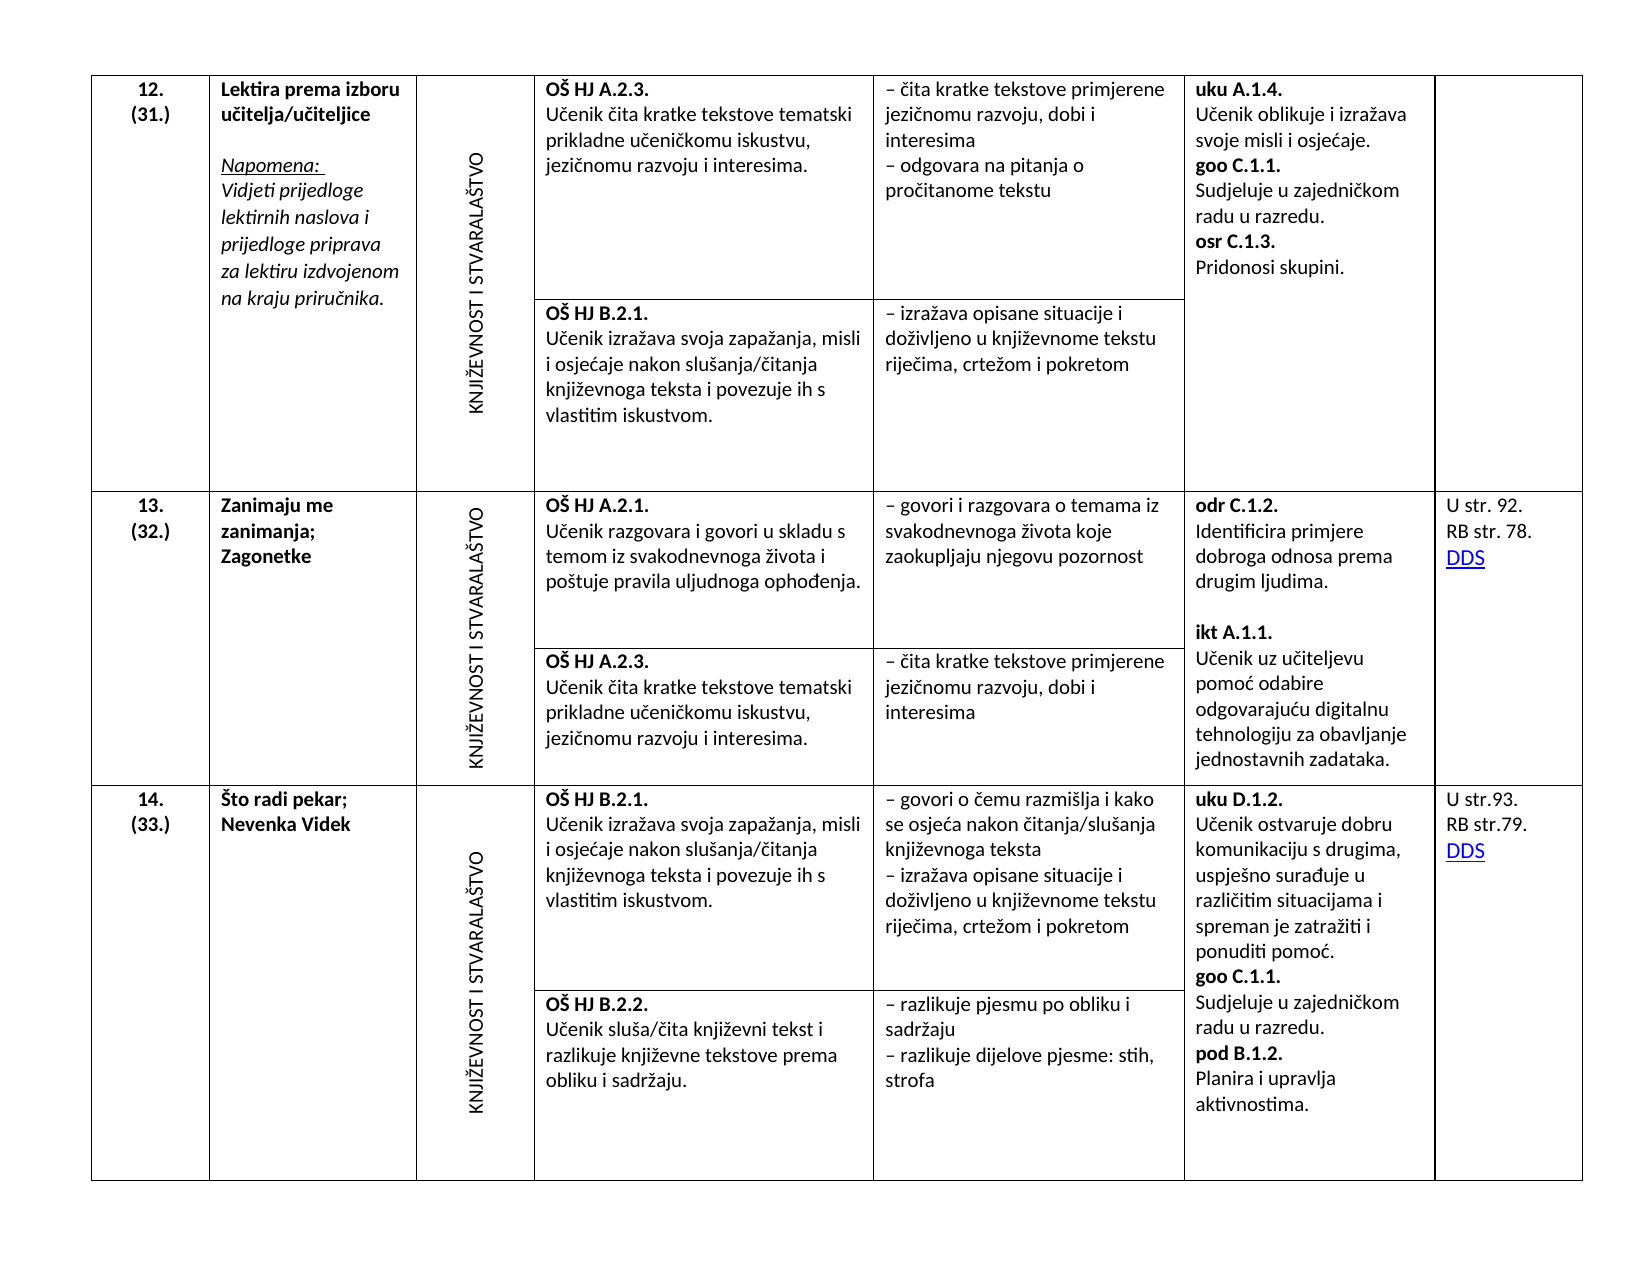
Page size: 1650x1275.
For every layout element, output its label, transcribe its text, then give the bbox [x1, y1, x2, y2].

table_cell U str. 92. RB str. 78. DDS [1436, 492, 1582, 785]
table_cell KNJIŽEVNOST I STVARALAŠTVO [417, 786, 534, 1180]
table_cell OŠ HJ A.2.3. Učenik čita kratke tekstove tematski prikladne učeničkomu iskustvu, jezičnomu razvoju i interesima. [535, 649, 873, 785]
table_cell KNJIŽEVNOST I STVARALAŠTVO [417, 492, 534, 785]
table_cell OŠ HJ B.2.1. Učenik izražava svoja zapažanja, misli i osjećaje nakon slušanja/čitanja književnoga teksta i povezuje ih s vlastitim iskustvom. [535, 786, 873, 990]
table_cell U str.93. RB str.79. DDS [1436, 786, 1582, 1180]
table_cell odr C.1.2. Identificira primjere dobroga odnosa prema drugim ljudima. ikt A.1.1. Učenik uz učiteljevu pomoć odabire odgovarajuću digitalnu tehnologiju za obavljanje jednostavnih zadataka. [1185, 492, 1434, 785]
table_cell OŠ HJ B.2.1. Učenik izražava svoja zapažanja, misli i osjećaje nakon slušanja/čitanja književnoga teksta i povezuje ih s vlastitim iskustvom. [535, 300, 873, 491]
table_cell – govori o čemu razmišlja i kako se osjeća nakon čitanja/slušanja književnoga teksta – izražava opisane situacije i doživljeno u književnome tekstu riječima, crtežom i pokretom [874, 786, 1184, 990]
table_cell – čita kratke tekstove primjerene jezičnomu razvoju, dobi i interesima – odgovara na pitanja o pročitanome tekstu [874, 76, 1184, 299]
table_cell – izražava opisane situacije i doživljeno u književnome tekstu riječima, crtežom i pokretom [874, 300, 1184, 491]
table_cell – razlikuje pjesmu po obliku i sadržaju – razlikuje dijelove pjesme: stih, strofa [874, 991, 1184, 1180]
table_cell uku A.1.4. Učenik oblikuje i izražava svoje misli i osjećaje. goo C.1.1. Sudjeluje u zajedničkom radu u razredu. osr C.1.3. Pridonosi skupini. [1185, 76, 1434, 491]
table_cell – govori i razgovara o temama iz svakodnevnoga života koje zaokupljaju njegovu pozornost [874, 492, 1184, 648]
table_cell OŠ HJ B.2.2. Učenik sluša/čita književni tekst i razlikuje književne tekstove prema obliku i sadržaju. [535, 991, 873, 1180]
table_cell 12. (31.) [92, 76, 209, 491]
table_cell Što radi pekar; Nevenka Videk [210, 786, 416, 1180]
table_cell [1436, 76, 1582, 491]
table_cell OŠ HJ A.2.3. Učenik čita kratke tekstove tematski prikladne učeničkomu iskustvu, jezičnomu razvoju i interesima. [535, 76, 873, 299]
table_cell OŠ HJ A.2.1. Učenik razgovara i govori u skladu s temom iz svakodnevnoga života i poštuje pravila uljudnoga ophođenja. [535, 492, 873, 648]
table_cell 13. (32.) [92, 492, 209, 785]
table_cell Zanimaju me zanimanja; Zagonetke [210, 492, 416, 785]
table_cell KNJIŽEVNOST I STVARALAŠTVO [417, 76, 534, 491]
table_cell 14. (33.) [92, 786, 209, 1180]
table_cell uku D.1.2. Učenik ostvaruje dobru komunikaciju s drugima, uspješno surađuje u različitim situacijama i spreman je zatražiti i ponuditi pomoć. goo C.1.1. Sudjeluje u zajedničkom radu u razredu. pod B.1.2. Planira i upravlja aktivnostima. [1185, 786, 1434, 1180]
table_cell – čita kratke tekstove primjerene jezičnomu razvoju, dobi i interesima [874, 649, 1184, 785]
table_cell Lektira prema izboru učitelja/učiteljice Napomena: Vidjeti prijedloge lektirnih naslova i prijedloge priprava za lektiru izdvojenom na kraju priručnika. [210, 76, 416, 491]
